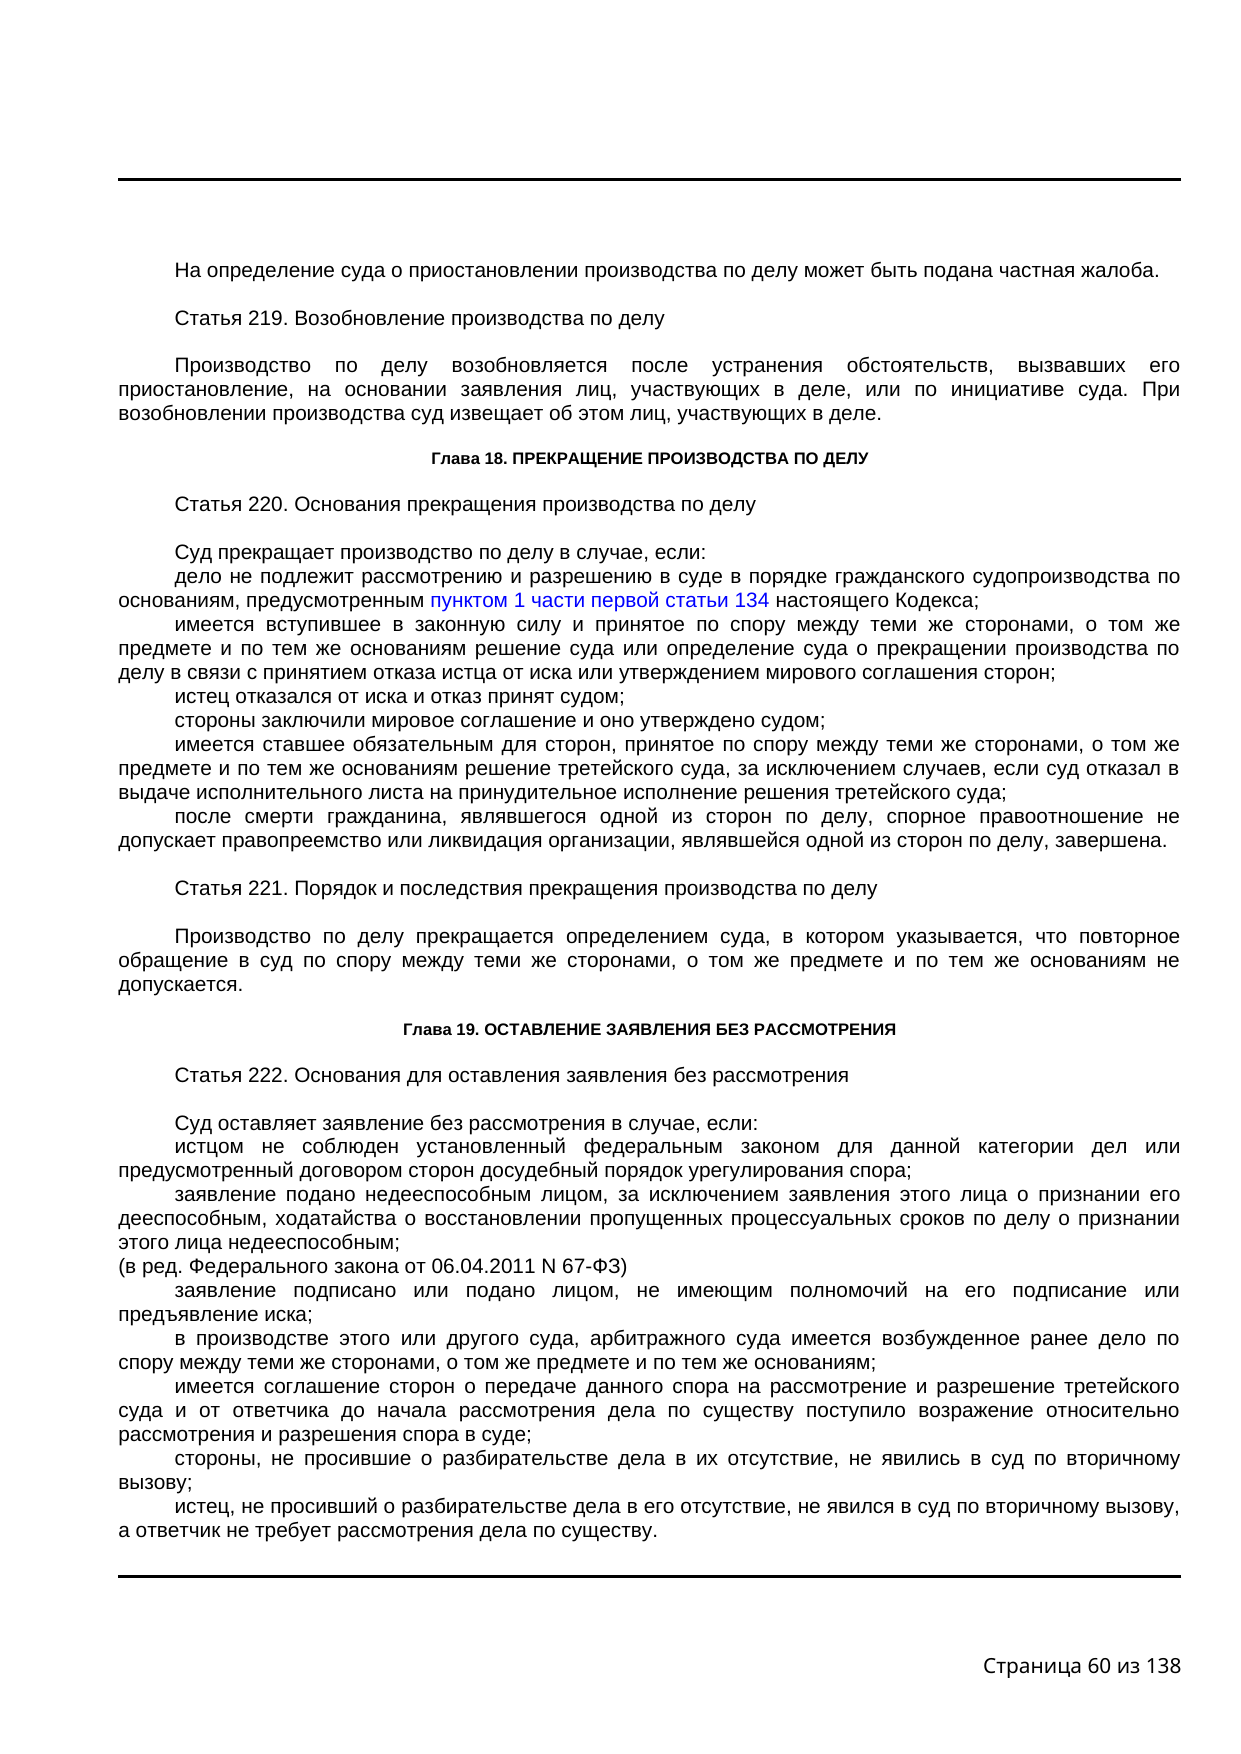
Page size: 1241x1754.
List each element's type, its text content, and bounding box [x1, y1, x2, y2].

text Производство по делу прекращается определением суда, в котором указывается, что повторное обращение в суд по спору между теми же сторонами, о том же предмете и по тем же основаниям не допускается. [118, 923, 1181, 995]
text истцом не соблюден установленный федеральным законом для данной категории дел или предусмотренный договором сторон досудебный порядок урегулирования спора; [118, 1134, 1181, 1182]
text заявление подписано или подано лицом, не имеющим полномочий на его подписание или предъявление иска; [118, 1278, 1181, 1326]
text стороны, не просившие о разбирательстве дела в их отсутствие, не явились в суд по вторичному вызову; [118, 1446, 1181, 1494]
text Статья 221. Порядок и последствия прекращения производства по делу [118, 876, 1181, 899]
text Статья 220. Основания прекращения производства по делу [118, 492, 1181, 516]
text Суд оставляет заявление без рассмотрения в случае, если: [118, 1110, 1181, 1134]
text истец отказался от иска и отказ принят судом; [118, 684, 1181, 708]
text На определение суда о приостановлении производства по делу может быть подана частная жалоба. [118, 257, 1181, 281]
text Статья 219. Возобновление производства по делу [118, 305, 1181, 329]
text имеется соглашение сторон о передаче данного спора на рассмотрение и разрешение третейского суда и от ответчика до начала рассмотрения дела по существу поступило возражение относительно рассмотрения и разрешения спора в суде; [118, 1374, 1181, 1446]
text Глава 18. ПРЕКРАЩЕНИЕ ПРОИЗВОДСТВА ПО ДЕЛУ [118, 449, 1181, 468]
text имеется ставшее обязательным для сторон, принятое по спору между теми же сторонами, о том же предмете и по тем же основаниям решение третейского суда, за исключением случаев, если суд отказал в выдаче исполнительного листа на принудительное исполнение решения третейского суда; [118, 732, 1181, 804]
text Производство по делу возобновляется после устранения обстоятельств, вызвавших его приостановление, на основании заявления лиц, участвующих в деле, или по инициативе суда. При возобновлении производства суд извещает об этом лиц, участвующих в деле. [118, 353, 1181, 425]
text дело не подлежит рассмотрению и разрешению в суде в порядке гражданского судопроизводства по основаниям, предусмотренным пунктом 1 части первой статьи 134 настоящего Кодекса; [118, 564, 1181, 612]
text имеется вступившее в законную силу и принятое по спору между теми же сторонами, о том же предмете и по тем же основаниям решение суда или определение суда о прекращении производства по делу в связи с принятием отказа истца от иска или утверждением мирового соглашения сторон; [118, 612, 1181, 684]
text стороны заключили мировое соглашение и оно утверждено судом; [118, 708, 1181, 732]
text (в ред. Федерального закона от 06.04.2011 N 67-ФЗ) [118, 1254, 1181, 1278]
text после смерти гражданина, являвшегося одной из сторон по делу, спорное правоотношение не допускает правопреемство или ликвидация организации, являвшейся одной из сторон по делу, завершена. [118, 804, 1181, 852]
text истец, не просивший о разбирательстве дела в его отсутствие, не явился в суд по вторичному вызову, а ответчик не требует рассмотрения дела по существу. [118, 1494, 1181, 1542]
text заявление подано недееспособным лицом, за исключением заявления этого лица о признании его дееспособным, ходатайства о восстановлении пропущенных процессуальных сроков по делу о признании этого лица недееспособным; [118, 1182, 1181, 1254]
text Глава 19. ОСТАВЛЕНИЕ ЗАЯВЛЕНИЯ БЕЗ РАССМОТРЕНИЯ [118, 1019, 1181, 1038]
text в производстве этого или другого суда, арбитражного суда имеется возбужденное ранее дело по спору между теми же сторонами, о том же предмете и по тем же основаниям; [118, 1326, 1181, 1374]
text Статья 222. Основания для оставления заявления без рассмотрения [118, 1062, 1181, 1086]
text Суд прекращает производство по делу в случае, если: [118, 540, 1181, 564]
